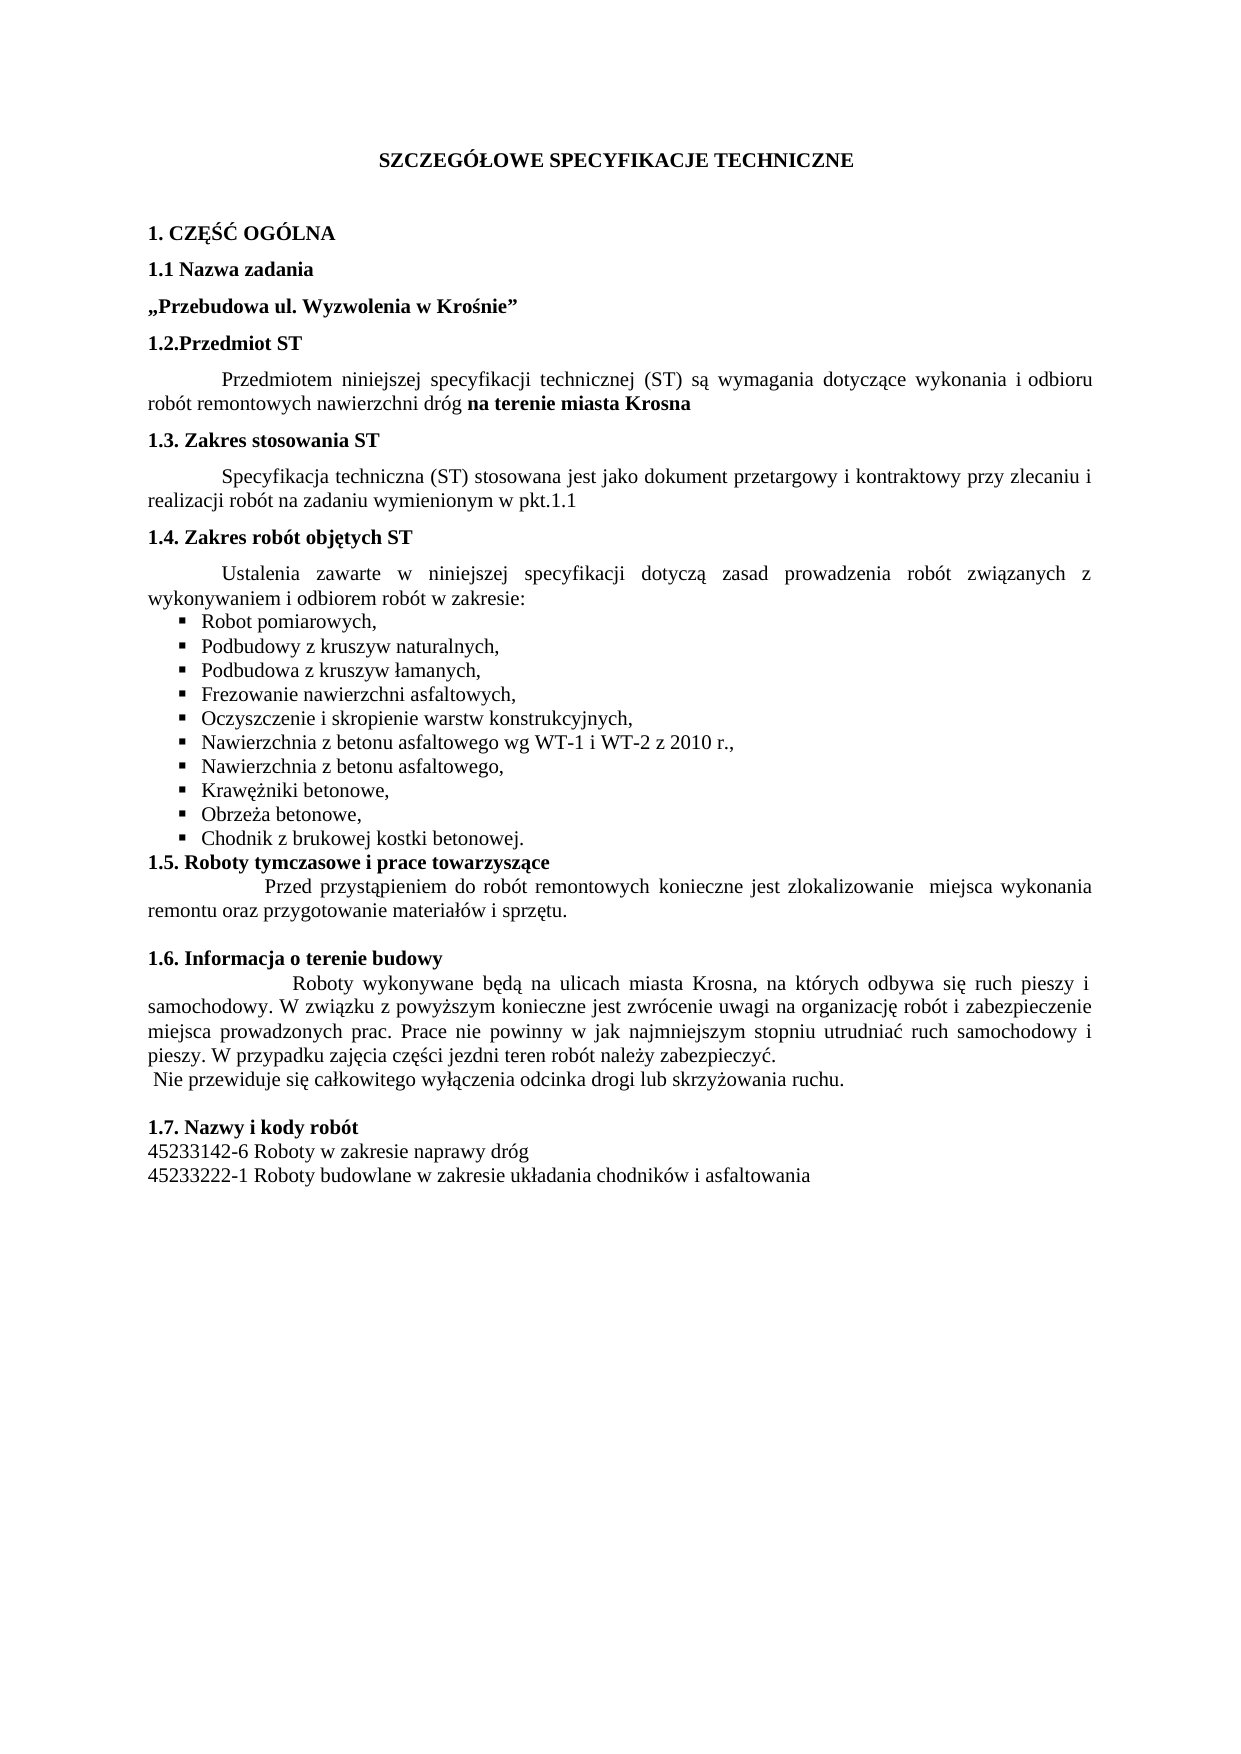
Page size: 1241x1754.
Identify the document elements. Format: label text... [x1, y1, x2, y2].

list Frezowanie nawierzchni asfaltowych, [177, 682, 1093, 706]
text 1.5. Roboty tymczasowe i prace towarzyszące [148, 850, 1093, 874]
list Obrzeża betonowe, [177, 802, 1093, 826]
subtitle 1.2.Przedmiot ST [148, 330, 1093, 354]
list Chodnik z brukowej kostki betonowej. [177, 826, 1093, 850]
text 45233142-6 Roboty w zakresie naprawy dróg [148, 1139, 1093, 1163]
text 45233222-1 Roboty budowlane w zakresie układania chodników i asfaltowania [148, 1163, 1093, 1187]
text 1.6. Informacja o terenie budowy [148, 946, 1093, 970]
text 1.1 Nazwa zadania [148, 257, 1093, 281]
subtitle 1. cZĘŚĆ OGÓLNA [148, 221, 1093, 245]
text Nie przewiduje się całkowitego wyłączenia odcinka drogi lub skrzyżowania ruchu. [148, 1067, 1093, 1091]
text 1.7. Nazwy i kody robót [148, 1115, 1093, 1139]
list Nawierzchnia z betonu asfaltowego wg WT-1 i WT-2 z 2010 r., [177, 730, 1093, 754]
text Przedmiotem niniejszej specyfikacji technicznej (ST) są wymagania dotyczące wykonania i odbioru robót remontowych nawierzchni dróg na terenie miasta Krosna [148, 367, 1093, 415]
text Specyfikacja techniczna (ST) stosowana jest jako dokument przetargowy i kontraktowy przy zlecaniu i realizacji robót na zadaniu wymienionym w pkt.1.1 [148, 464, 1093, 512]
text Ustalenia zawarte w niniejszej specyfikacji dotyczą zasad prowadzenia robót związanych z wykonywaniem i odbiorem robót w zakresie: [148, 561, 1093, 609]
list Podbudowy z kruszyw naturalnych, [177, 633, 1093, 658]
list Nawierzchnia z betonu asfaltowego, [177, 754, 1093, 778]
subtitle 1.3. Zakres stosowania ST [148, 428, 1093, 452]
text Roboty wykonywane będą na ulicach miasta Krosna, na których odbywa się ruch pieszy i samochodowy. W związku z powyższym konieczne jest zwrócenie uwagi na organizację robót i zabezpieczenie miejsca prowadzonych prac. Prace nie powinny w jak najmniejszym stopniu utrudniać ruch samochodowy i pieszy. W przypadku zajęcia części jezdni teren robót należy zabezpieczyć. [148, 970, 1093, 1067]
list Podbudowa z kruszyw łamanych, [177, 658, 1093, 682]
text Przed przystąpieniem do robót remontowych konieczne jest zlokalizowanie miejsca wykonania remontu oraz przygotowanie materiałów i sprzętu. [148, 874, 1093, 922]
subtitle 1.4. Zakres robót objętych ST [148, 525, 1093, 549]
list Robot pomiarowych, [177, 609, 1093, 633]
subtitle „Przebudowa ul. Wyzwolenia w Krośnie” [148, 294, 1093, 318]
list Oczyszczenie i skropienie warstw konstrukcyjnych, [177, 706, 1093, 730]
list Krawężniki betonowe, [177, 778, 1093, 802]
text SZCZEGÓŁOWE SPECYFIKACJE TECHNICZNE [148, 148, 1085, 172]
